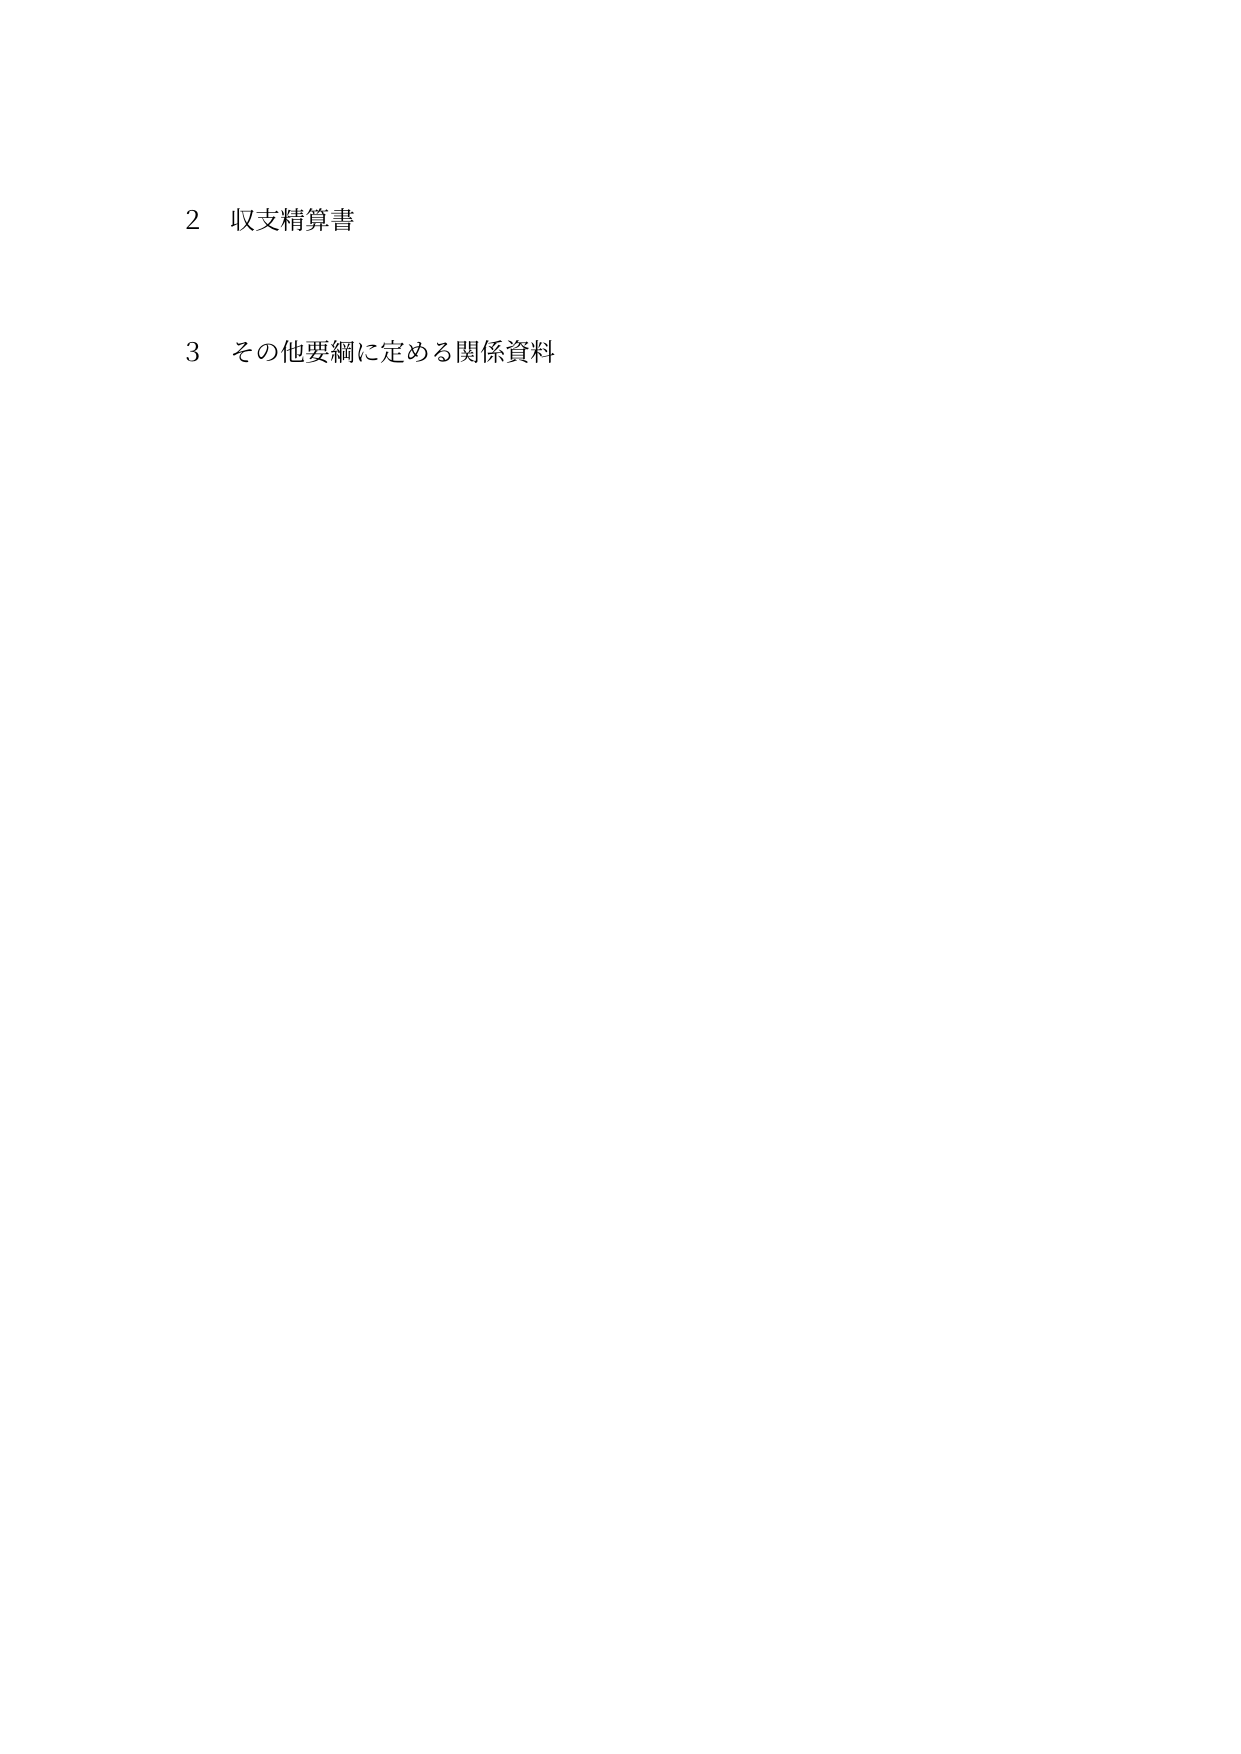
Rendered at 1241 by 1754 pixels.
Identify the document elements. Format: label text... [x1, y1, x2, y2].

text ２ 収支精算書 [130, 186, 1110, 252]
text ３ その他要綱に定める関係資料 [130, 317, 1110, 383]
